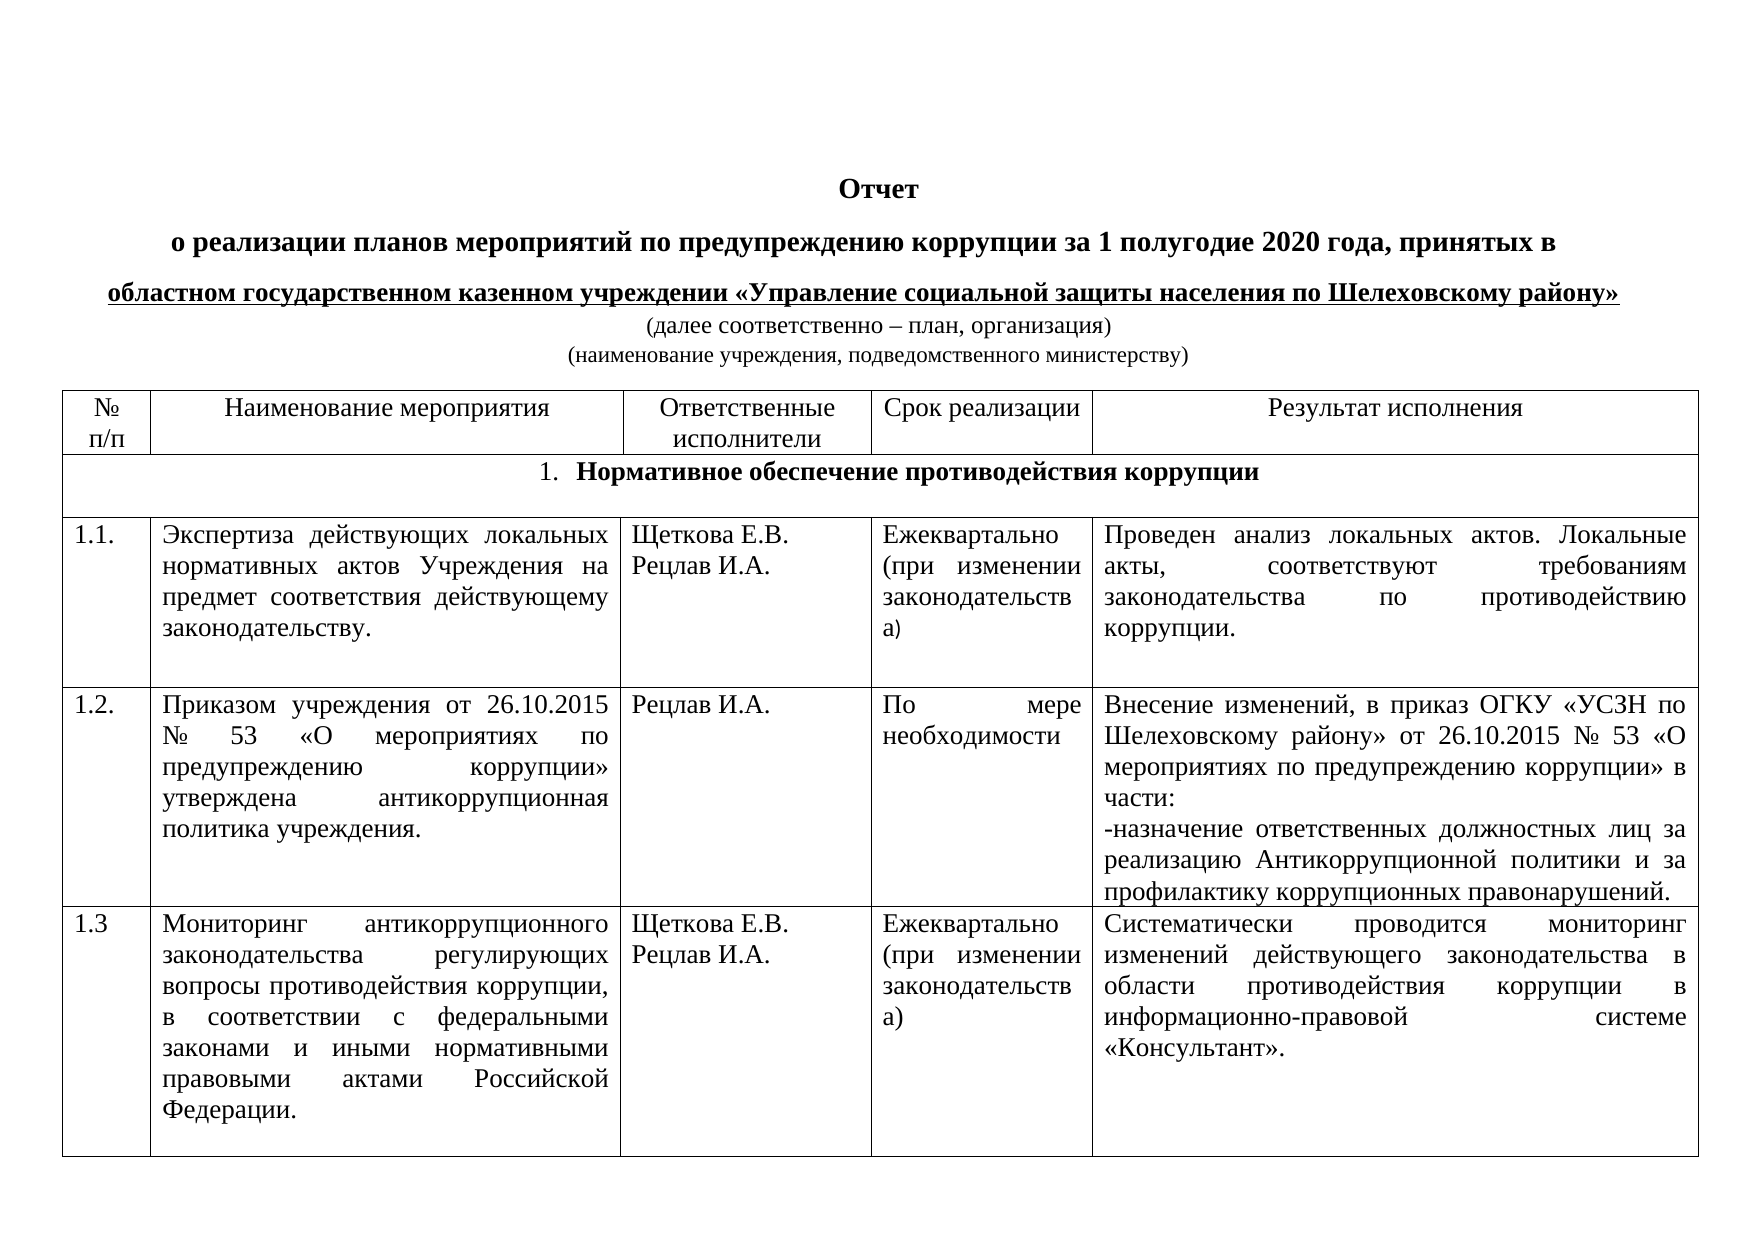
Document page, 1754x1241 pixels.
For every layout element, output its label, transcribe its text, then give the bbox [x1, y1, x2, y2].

text Отчет [74, 171, 1683, 204]
table_cell 1.2. [63, 688, 150, 906]
table_cell Нормативное обеспечение противодействия коррупции [63, 455, 1698, 517]
text (далее соответственно – план, организация) [74, 310, 1683, 339]
table_cell Щеткова Е.В. Рецлав И.А. [621, 907, 871, 1156]
table_cell Рецлав И.А. [621, 688, 871, 906]
table_header Ответственные исполнители [624, 391, 871, 453]
table_cell Приказом учреждения от 26.10.2015 № 53 «О мероприятиях по предупреждению коррупции» утверждена антикоррупционная политика учреждения. [151, 688, 620, 906]
table_cell Ежеквартально (при изменении законодательства) [872, 518, 1092, 687]
text о реализации планов мероприятий по предупреждению коррупции за 1 полугодие 2020 года, принятых в [44, 224, 1683, 257]
table_cell Проведен анализ локальных актов. Локальные акты, соответствуют требованиям законодательства по противодействию коррупции. [1093, 518, 1698, 687]
table_header Срок реализации [872, 391, 1092, 453]
table_cell По мере необходимости [872, 688, 1092, 906]
table_cell Внесение изменений, в приказ ОГКУ «УСЗН по Шелеховскому району» от 26.10.2015 № 53 «О мероприятиях по предупреждению коррупции» в части: -назначение ответственных должностных лиц за реализацию Антикоррупционной политики и за профилактику коррупционных правонарушений. [1093, 688, 1698, 906]
text областном государственном казенном учреждении «Управление социальной защиты населения по Шелеховскому району» [44, 277, 1683, 308]
table_cell Ежеквартально (при изменении законодательства) [872, 907, 1092, 1156]
table_cell Систематически проводится мониторинг изменений действующего законодательства в области противодействия коррупции в информационно-правовой системе «Консультант». [1093, 907, 1698, 1156]
table_cell Мониторинг антикоррупционного законодательства регулирующих вопросы противодействия коррупции, в соответствии с федеральными законами и иными нормативными правовыми актами Российской Федерации. [151, 907, 620, 1156]
table_header Результат исполнения [1093, 391, 1698, 453]
text (наименование учреждения, подведомственного министерству) [74, 341, 1683, 367]
table_cell 1.3 [63, 907, 150, 1156]
table_cell Щеткова Е.В. Рецлав И.А. [621, 518, 871, 687]
table_cell Экспертиза действующих локальных нормативных актов Учреждения на предмет соответствия действующему законодательству. [151, 518, 620, 687]
table_header Наименование мероприятия [151, 391, 623, 453]
table_cell 1.1. [63, 518, 150, 687]
table_header № п/п [63, 391, 150, 453]
